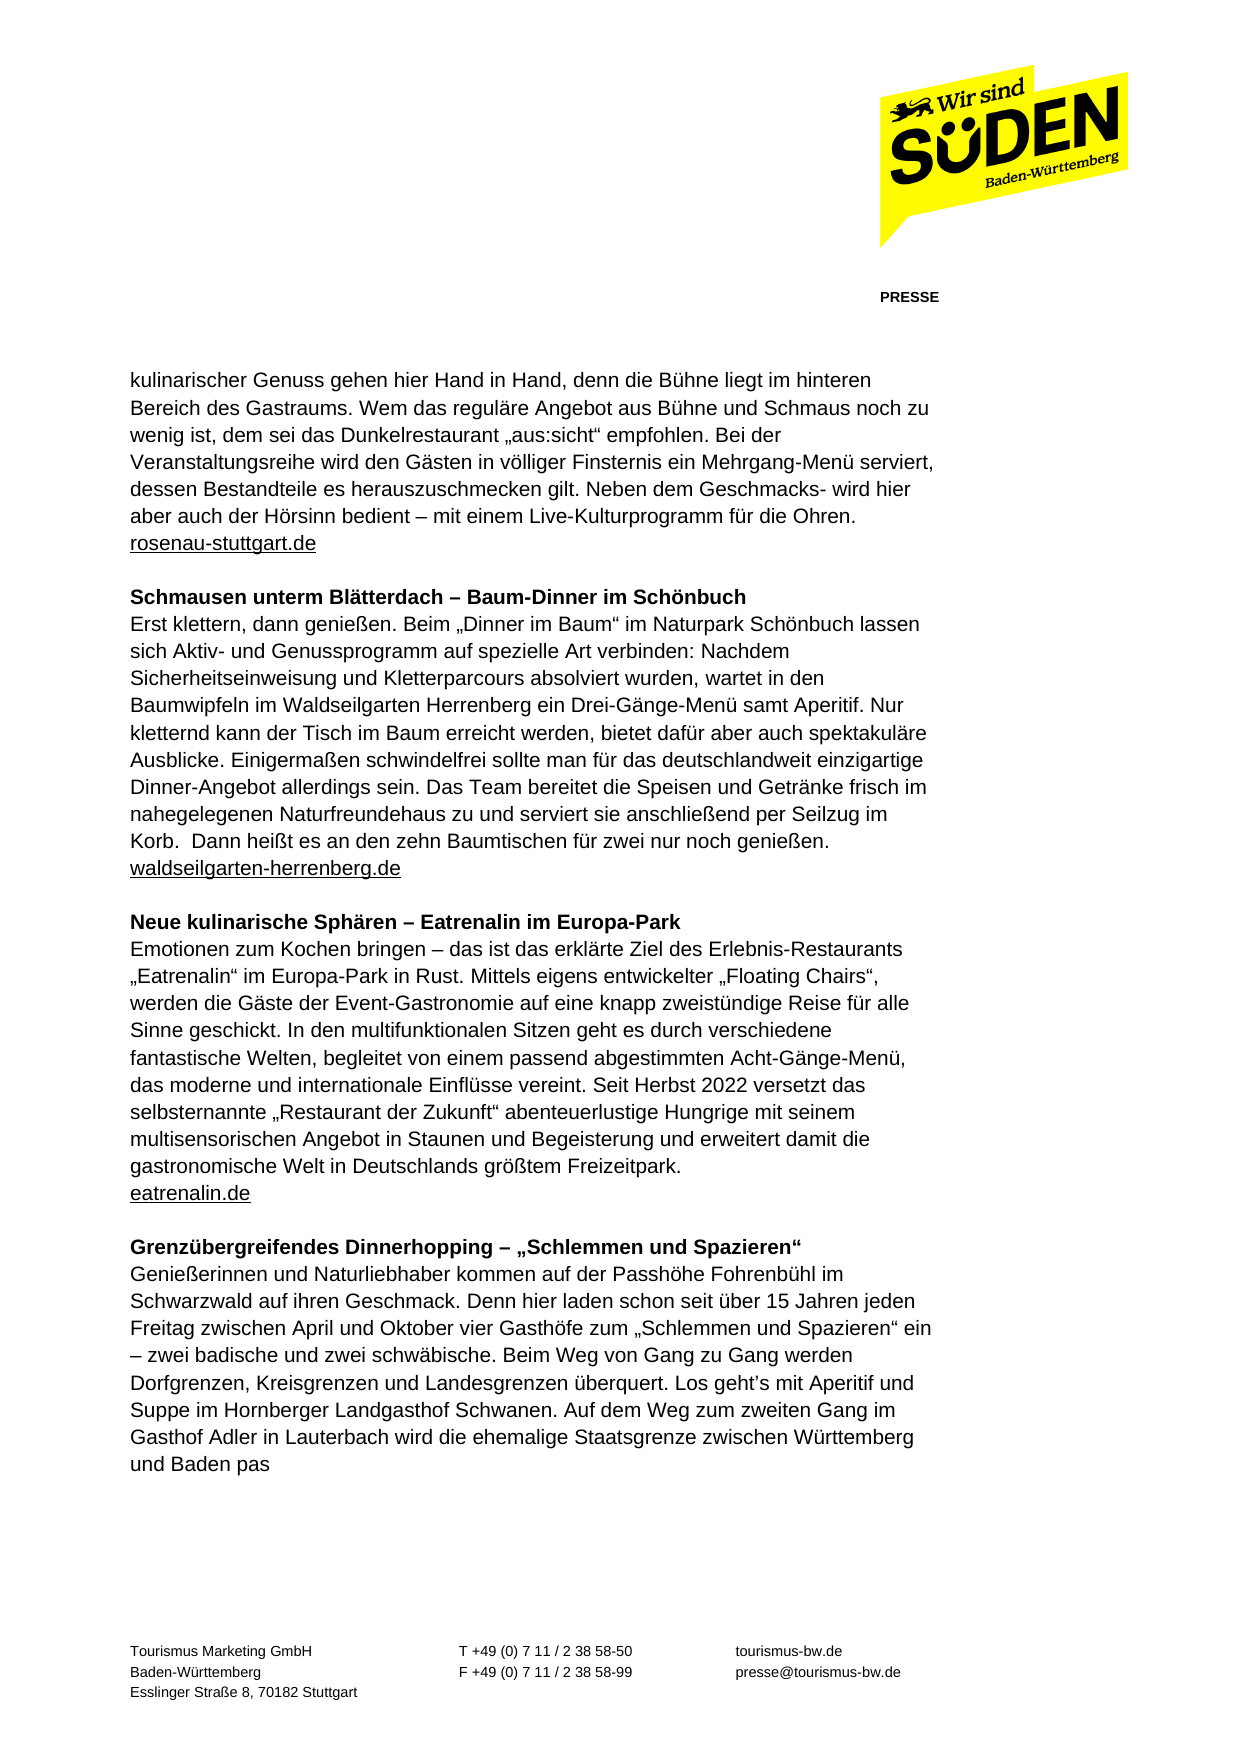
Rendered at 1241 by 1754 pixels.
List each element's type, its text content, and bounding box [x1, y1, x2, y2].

text Neue kulinarische Sphären – Eatrenalin im Europa-Park [130, 908, 942, 935]
text Erst klettern, dann genießen. Beim „Dinner im Baum“ im Naturpark Schönbuch lassen sich Aktiv- und Genussprogramm auf spezielle Art verbinden: Nachdem Sicherheitseinweisung und Kletterparcours absolviert wurden, wartet in den Baumwipfeln im Waldseilgarten Herrenberg ein Drei-Gänge-Menü samt Aperitif. Nur kletternd kann der Tisch im Baum erreicht werden, bietet dafür aber auch spektakuläre Ausblicke. Einigermaßen schwindelfrei sollte man für das deutschlandweit einzigartige Dinner-Angebot allerdings sein. Das Team bereitet die Speisen und Getränke frisch im nahegelegenen Naturfreundehaus zu und serviert sie anschließend per Seilzug im Korb. Dann heißt es an den zehn Baumtischen für zwei nur noch genießen. [130, 610, 942, 854]
picture [880, 65, 1128, 248]
text waldseilgarten-herrenberg.de [130, 854, 942, 881]
text Emotionen zum Kochen bringen – das ist das erklärte Ziel des Erlebnis-Restaurants „Eatrenalin“ im Europa-Park in Rust. Mittels eigens entwickelter „Floating Chairs“, werden die Gäste der Event-Gastronomie auf eine knapp zweistündige Reise für alle Sinne geschickt. In den multifunktionalen Sitzen geht es durch verschiedene fantastische Welten, begleitet von einem passend abgestimmten Acht-Gänge-Menü, das moderne und internationale Einflüsse vereint. Seit Herbst 2022 versetzt das selbsternannte „Restaurant der Zukunft“ abenteuerlustige Hungrige mit seinem multisensorischen Angebot in Staunen und Begeisterung und erweitert damit die gastronomische Welt in Deutschlands größtem Freizeitpark. [130, 935, 942, 1179]
text Schmausen unterm Blätterdach – Baum-Dinner im Schönbuch [130, 583, 942, 610]
text eatrenalin.de [130, 1179, 942, 1206]
text wenig ist, dem sei das Dunkelrestaurant „aus:sicht“ empfohlen. Bei der Veranstaltungsreihe wird den Gästen in völliger Finsternis ein Mehrgang-Menü serviert, dessen Bestandteile es herauszuschmecken gilt. Neben dem Geschmacks- wird hier aber auch der Hörsinn bedient – mit einem Live-Kulturprogramm für die Ohren. [130, 420, 942, 529]
text rosenau-stuttgart.de [130, 529, 942, 556]
text Genießerinnen und Naturliebhaber kommen auf der Passhöhe Fohrenbühl im Schwarzwald auf ihren Geschmack. Denn hier laden schon seit über 15 Jahren jeden Freitag zwischen April und Oktober vier Gasthöfe zum „Schlemmen und Spazieren“ ein – zwei badische und zwei schwäbische. Beim Weg von Gang zu Gang werden Dorfgrenzen, Kreisgrenzen und Landesgrenzen überquert. Los geht’s mit Aperitif und Suppe im Hornberger Landgasthof Schwanen. Auf dem Weg zum zweiten Gang im Gasthof Adler in Lauterbach wird die ehemalige Staatsgrenze zwischen Württemberg und Baden pas [130, 1260, 942, 1477]
text Grenzübergreifendes Dinnerhopping – „Schlemmen und Spazieren“ [130, 1233, 942, 1260]
